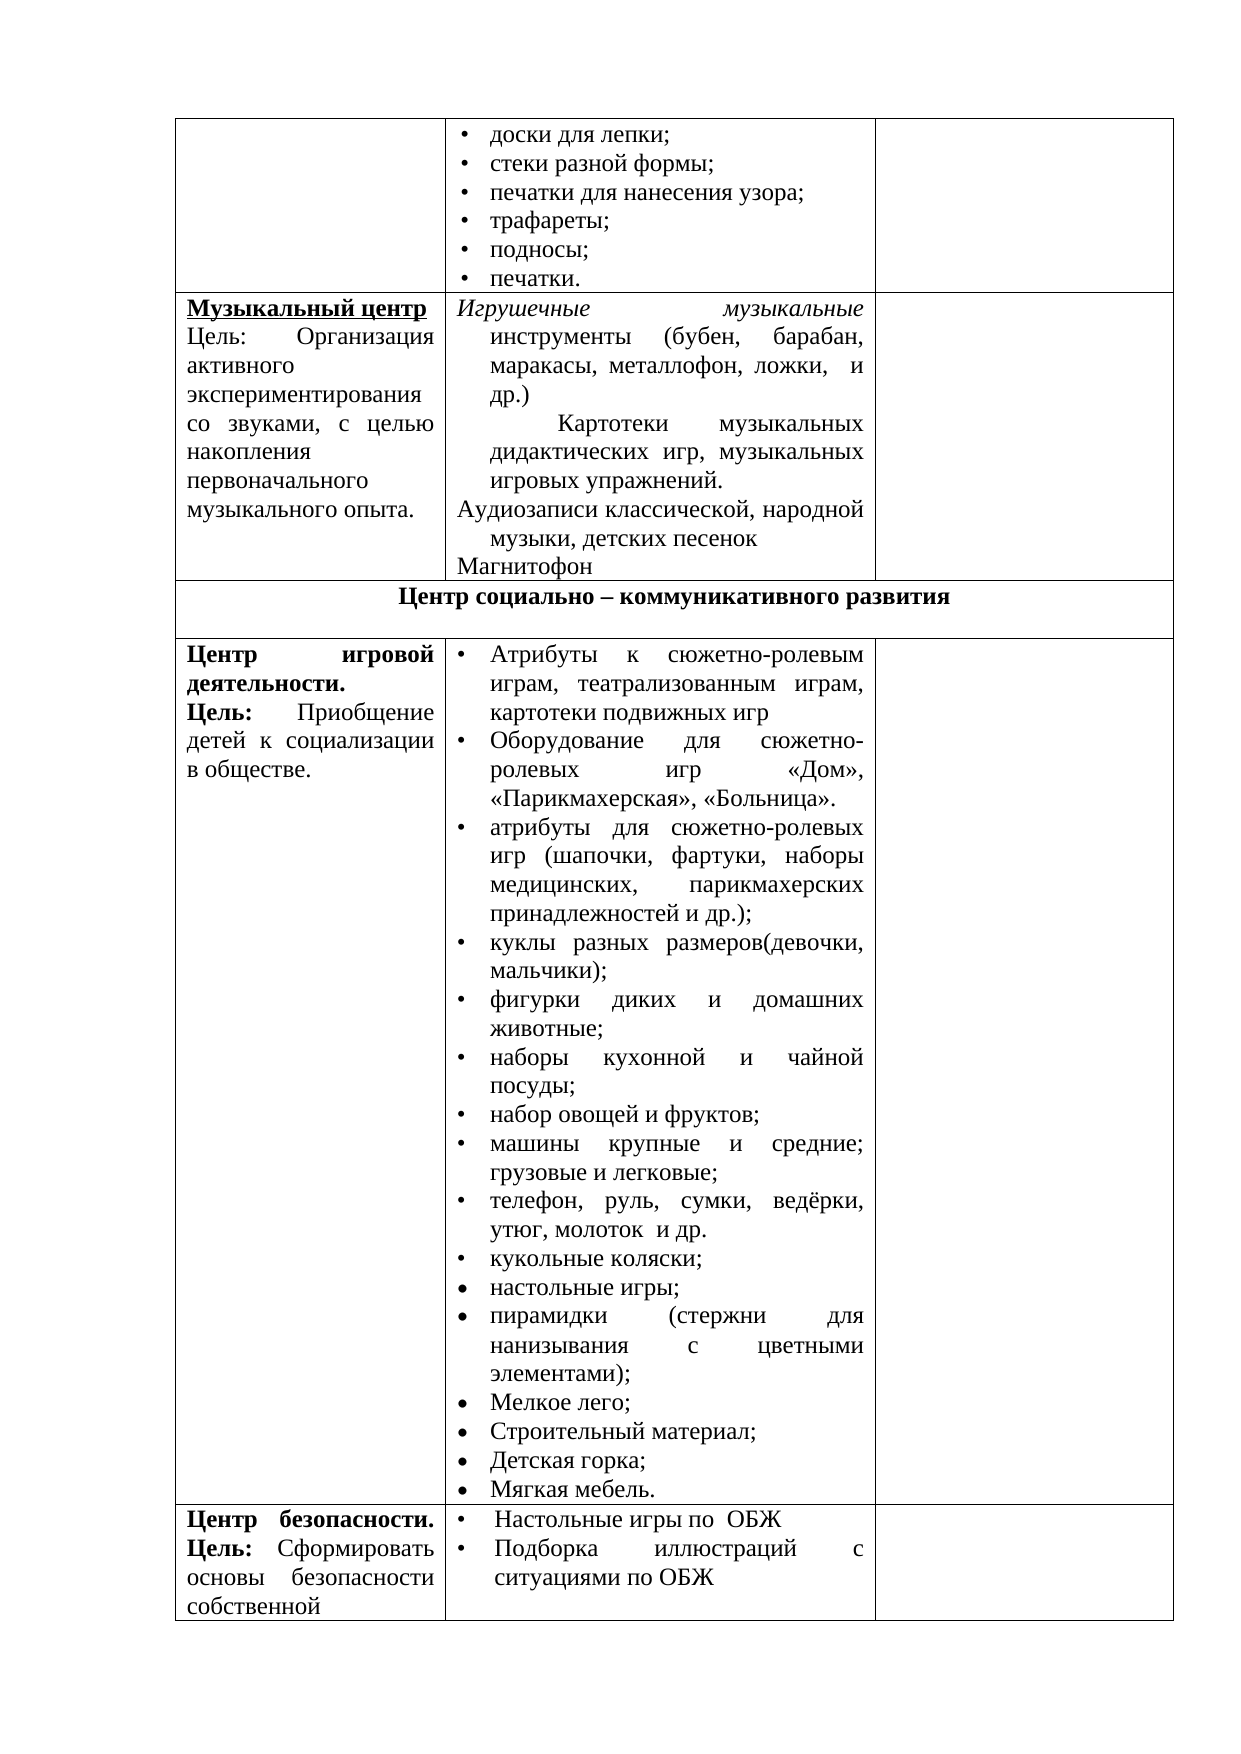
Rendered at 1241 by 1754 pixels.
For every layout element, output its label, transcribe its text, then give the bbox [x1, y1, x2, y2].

table_cell Игрушечные музыкальные инструменты (бубен, барабан, маракасы, металлофон, ложки, и др.) Картотеки музыкальных дидактических игр, музыкальных игровых упражнений. Аудиозаписи классической, народной музыки, детских песенок Магнитофон [446, 293, 875, 580]
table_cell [446, 1505, 875, 1619]
table_cell [876, 119, 1173, 292]
table_cell Атрибуты к сюжетно-ролевым играм, театрализованным играм, картотеки подвижных игр Оборудование для сюжетно-ролевых игр «Дом», «Парикмахерская», «Больница». атрибуты для сюжетно-ролевых игр (шапочки, фартуки, наборы медицинских, парикмахерских принадлежностей и др.); куклы разных размеров(девочки, мальчики); фигурки диких и домашних животные; наборы кухонной и чайной посуды; набор овощей и фруктов; машины крупные и средние; грузовые и легковые; телефон, руль, сумки, ведёрки, утюг, молоток и др. кукольные коляски; настольные игры; пирамидки (стержни для нанизывания с цветными элементами); Мелкое лего; Строительный материал; Детская горка; Мягкая мебель. [446, 639, 875, 1503]
table_cell Музыкальный центр Цель: Организация активного экспериментирования со звуками, с целью накопления первоначального музыкального опыта. [176, 293, 445, 580]
table_cell [876, 639, 1173, 1503]
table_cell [176, 119, 445, 292]
table_cell Центр игровой деятельности. Цель: Приобщение детей к социализации в обществе. [176, 639, 445, 1503]
table_cell [876, 293, 1173, 580]
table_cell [176, 1505, 445, 1619]
table_cell [876, 1505, 1173, 1619]
table_cell Центр социально – коммуникативного развития [176, 581, 1173, 638]
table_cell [446, 119, 875, 292]
